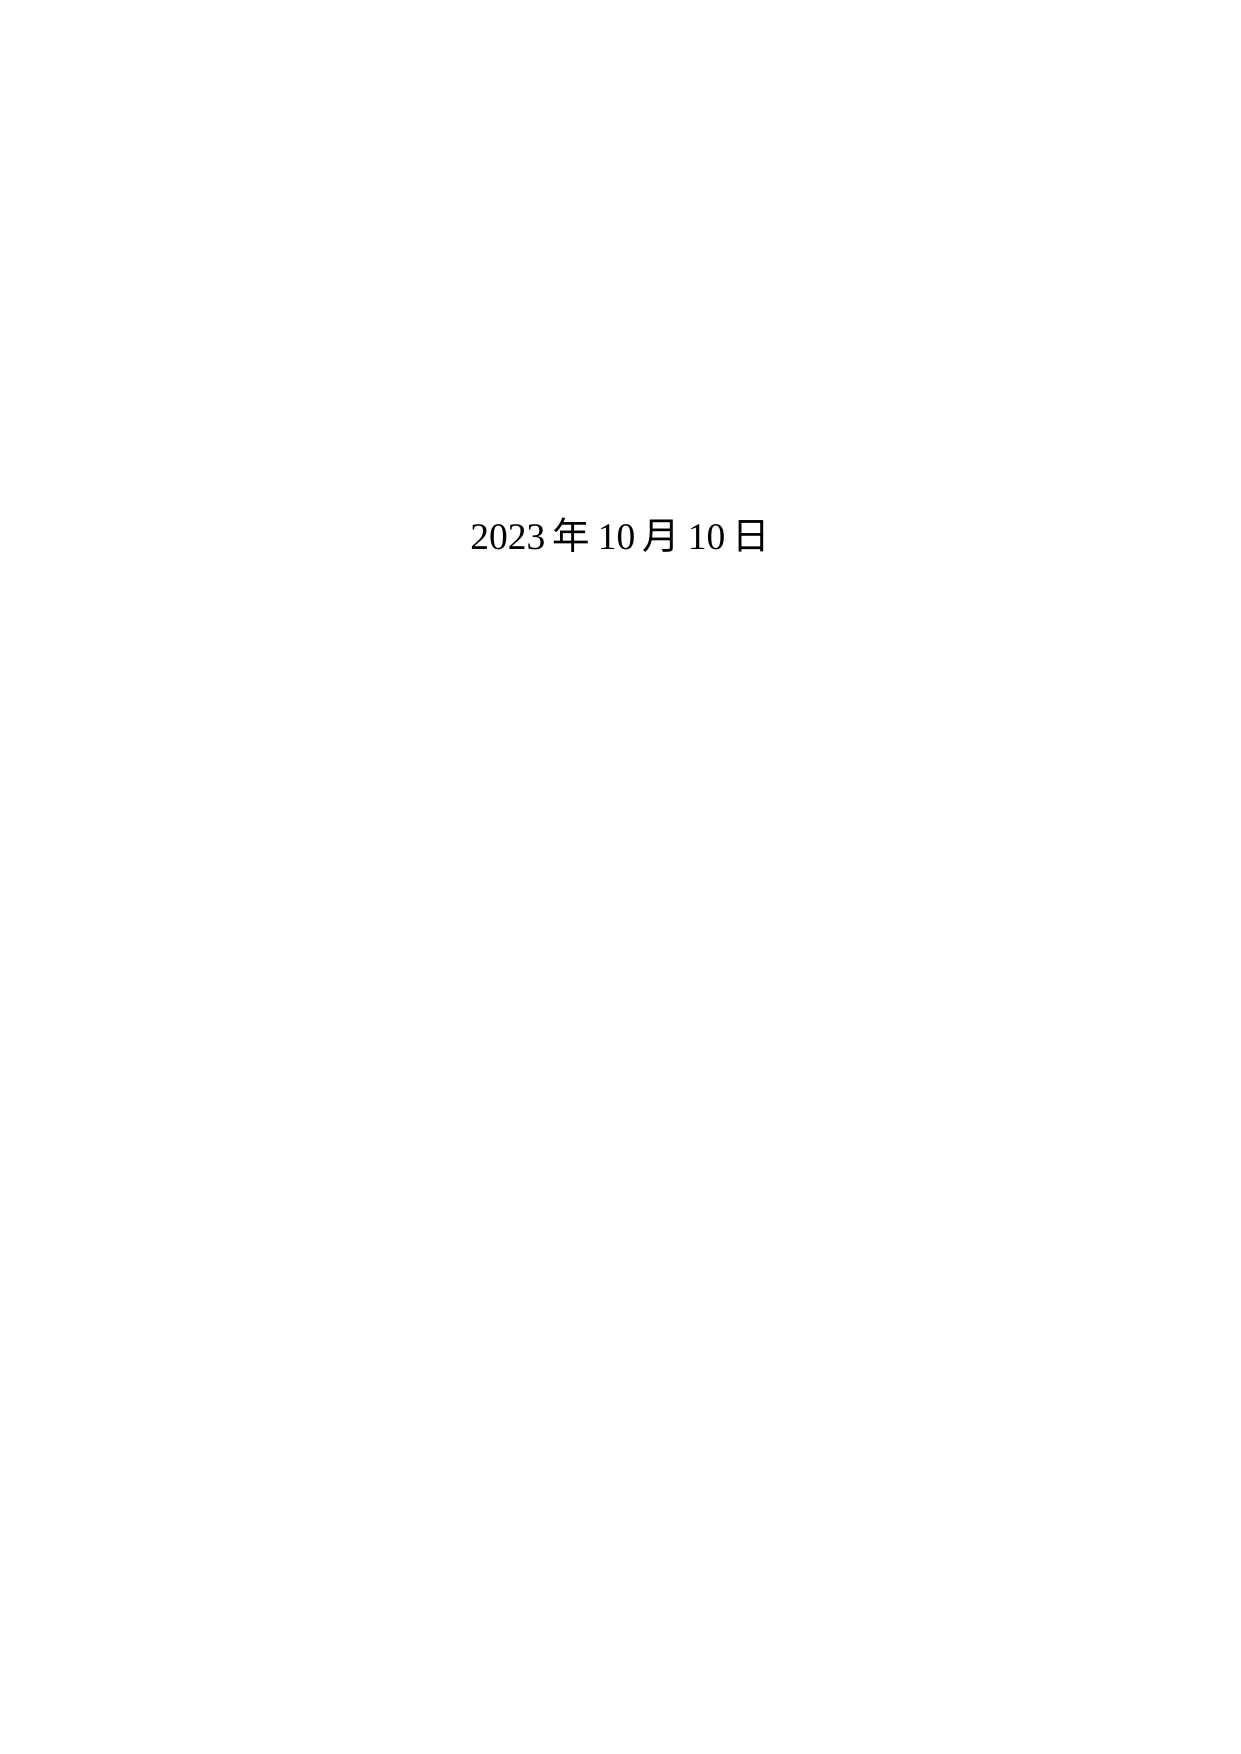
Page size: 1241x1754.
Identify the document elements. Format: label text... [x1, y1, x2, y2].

text 2023年10月10日 [187, 500, 1053, 565]
